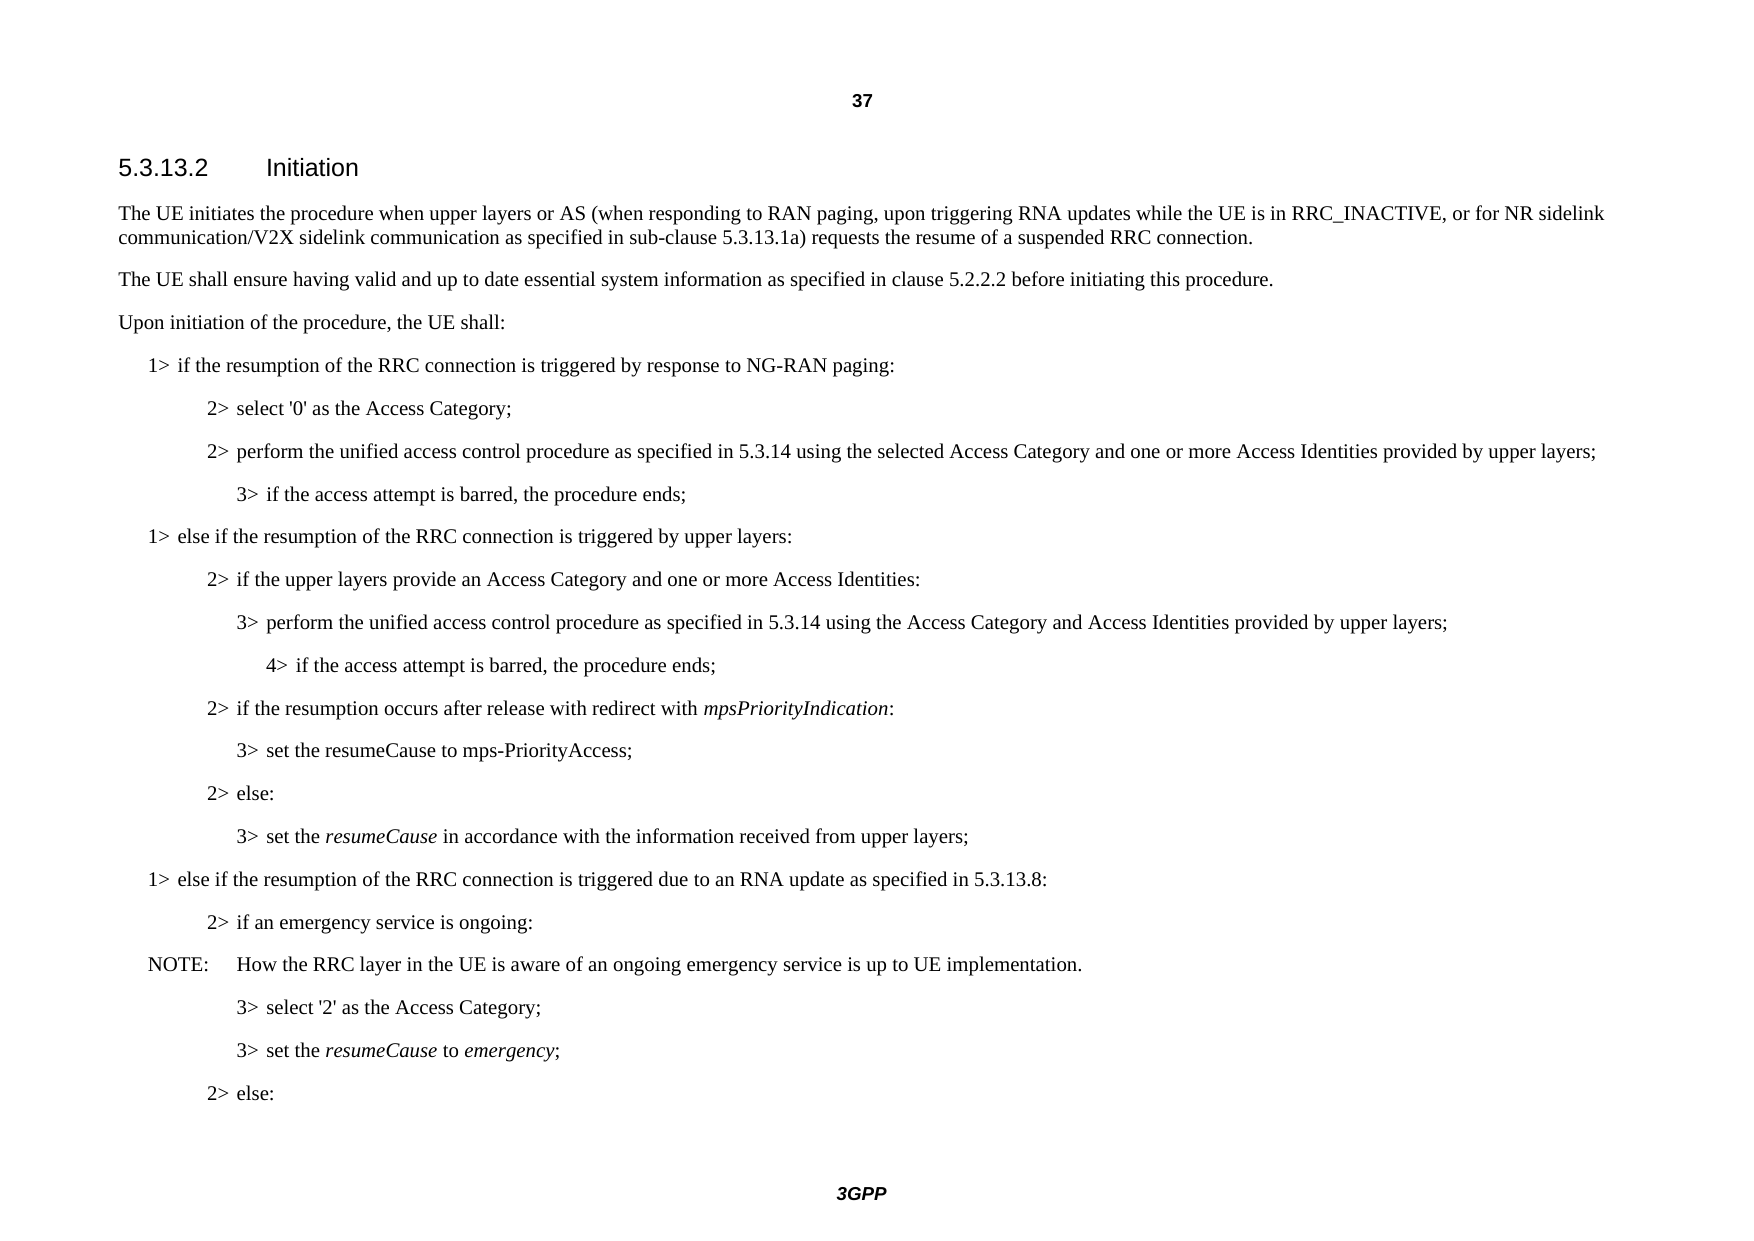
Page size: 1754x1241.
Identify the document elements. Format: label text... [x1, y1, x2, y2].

text 1> else if the resumption of the RRC connection is triggered by upper layers: [148, 524, 1606, 548]
text 2> else: [207, 781, 1606, 805]
text 2> perform the unified access control procedure as specified in 5.3.14 using the selected Access Category and one or more Access Identities provided by upper layers; [207, 439, 1606, 463]
text 2> if the upper layers provide an Access Category and one or more Access Identities: [207, 567, 1606, 591]
subtitle 5.3.13.2 Initiation [118, 153, 1606, 182]
text NOTE: How the RRC layer in the UE is aware of an ongoing emergency service is up to UE implementation. [148, 952, 1606, 976]
text 3> set the resumeCause to emergency; [236, 1038, 1606, 1062]
text 3> perform the unified access control procedure as specified in 5.3.14 using the Access Category and Access Identities provided by upper layers; [236, 610, 1606, 634]
text The UE shall ensure having valid and up to date essential system information as specified in clause 5.2.2.2 before initiating this procedure. [118, 267, 1606, 291]
text 2> if an emergency service is ongoing: [207, 909, 1606, 934]
text 2> select '0' as the Access Category; [207, 396, 1606, 420]
text 2> else: [207, 1081, 1606, 1105]
text 3> select '2' as the Access Category; [236, 995, 1606, 1019]
text 3> set the resumeCause in accordance with the information received from upper layers; [236, 824, 1606, 848]
text 4> if the access attempt is barred, the procedure ends; [266, 653, 1606, 677]
text 1> if the resumption of the RRC connection is triggered by response to NG-RAN paging: [148, 353, 1606, 377]
text The UE initiates the procedure when upper layers or AS (when responding to RAN paging, upon triggering RNA updates while the UE is in RRC_INACTIVE, or for NR sidelink communication/V2X sidelink communication as specified in sub-clause 5.3.13.1a) requests the resume of a suspended RRC connection. [118, 201, 1606, 249]
text 3> set the resumeCause to mps-PriorityAccess; [236, 738, 1606, 762]
text Upon initiation of the procedure, the UE shall: [118, 310, 1606, 334]
text 1> else if the resumption of the RRC connection is triggered due to an RNA update as specified in 5.3.13.8: [148, 867, 1606, 891]
text 3> if the access attempt is barred, the procedure ends; [236, 481, 1606, 506]
text 2> if the resumption occurs after release with redirect with mpsPriorityIndication: [207, 696, 1606, 719]
